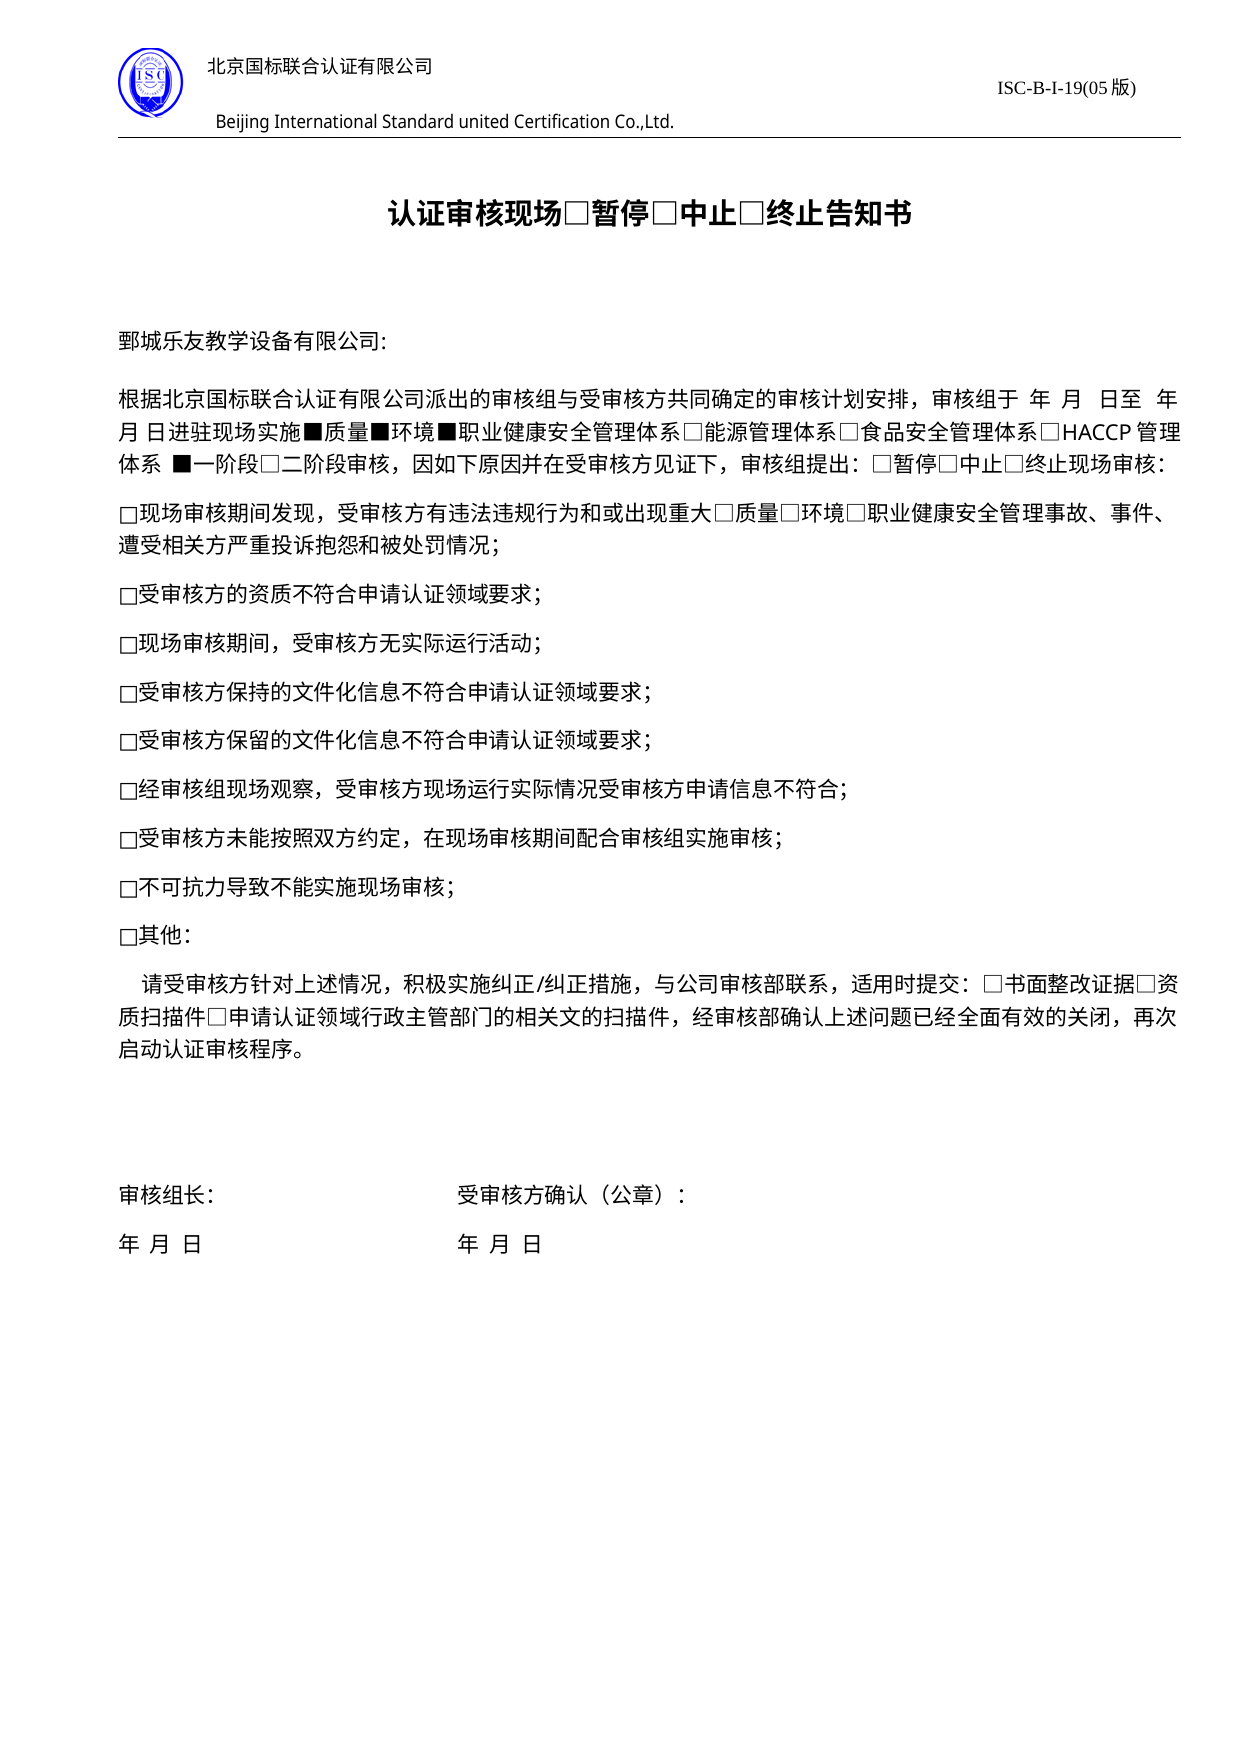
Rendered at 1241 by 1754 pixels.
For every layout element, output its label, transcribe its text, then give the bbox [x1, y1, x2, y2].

text □受审核方的资质不符合申请认证领域要求； [118, 577, 1181, 609]
text 认证审核现场□暂停□中止□终止告知书 [118, 179, 1181, 244]
text 请受审核方针对上述情况，积极实施纠正/纠正措施，与公司审核部联系，适用时提交：□书面整改证据□资质扫描件□申请认证领域行政主管部门的相关文的扫描件，经审核部确认上述问题已经全面有效的关闭，再次启动认证审核程序。 [118, 967, 1181, 1064]
text □不可抗力导致不能实施现场审核； [118, 869, 1181, 902]
text 根据北京国标联合认证有限公司派出的审核组与受审核方共同确定的审核计划安排，审核组于 年 月 日至 年 月 日进驻现场实施■质量■环境■职业健康安全管理体系□能源管理体系□食品安全管理体系□HACCP管理体系 ■一阶段□二阶段审核，因如下原因并在受审核方见证下，审核组提出：□暂停□中止□终止现场审核： [118, 382, 1181, 479]
text □现场审核期间发现，受审核方有违法违规行为和或出现重大□质量□环境□职业健康安全管理事故、事件、遭受相关方严重投诉抱怨和被处罚情况； [118, 496, 1181, 561]
text □受审核方保持的文件化信息不符合申请认证领域要求； [118, 674, 1181, 707]
text □受审核方保留的文件化信息不符合申请认证领域要求； [118, 723, 1181, 756]
text □受审核方未能按照双方约定，在现场审核期间配合审核组实施审核； [118, 821, 1181, 853]
text 年 月 日 年 月 日 [118, 1227, 1181, 1259]
text □经审核组现场观察，受审核方现场运行实际情况受审核方申请信息不符合； [118, 772, 1181, 804]
text □其他： [118, 918, 1181, 951]
picture [118, 48, 186, 117]
text 鄄城乐友教学设备有限公司: [118, 324, 1181, 356]
text □现场审核期间，受审核方无实际运行活动； [118, 626, 1181, 658]
text 审核组长： 受审核方确认（公章）： [118, 1178, 1181, 1211]
